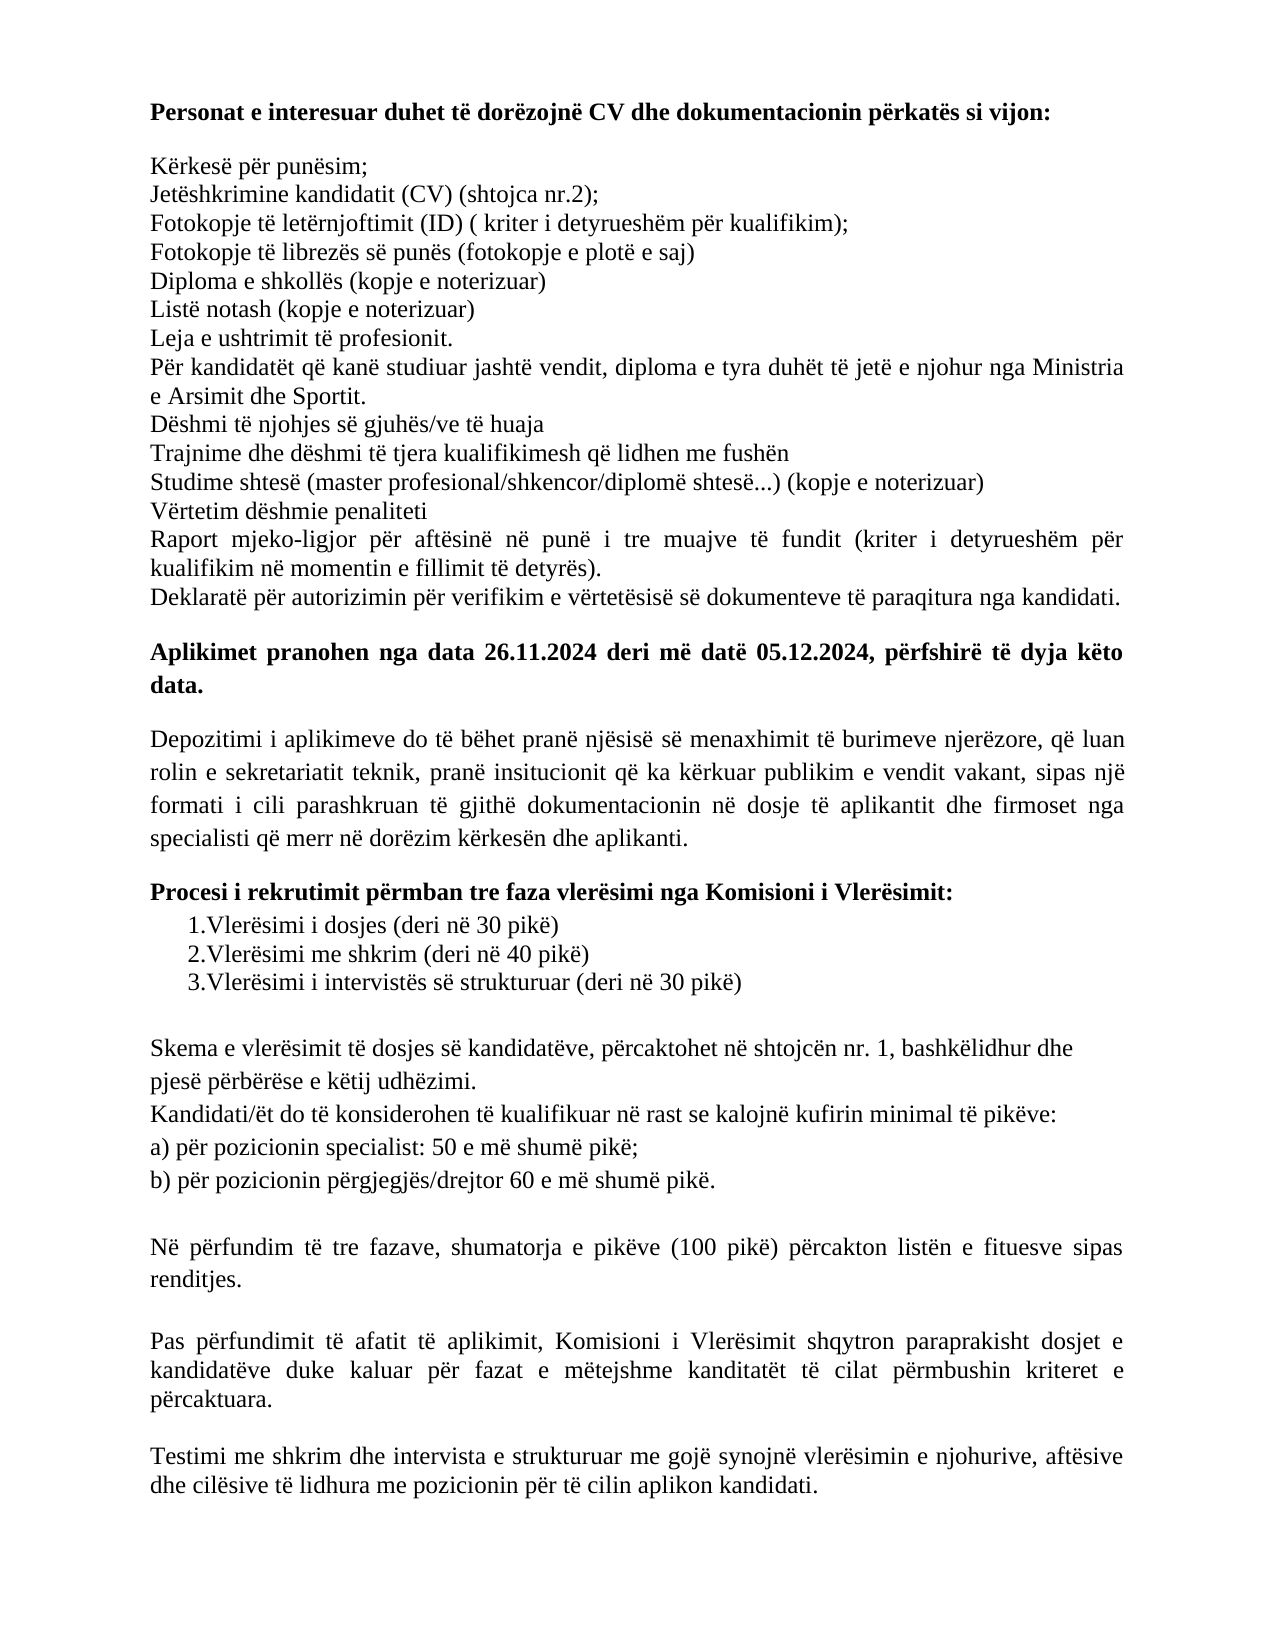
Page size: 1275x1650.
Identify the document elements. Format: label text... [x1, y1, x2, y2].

text Në përfundim të tre fazave, shumatorja e pikëve (100 pikë) përcakton listën e fituesve sipas renditjes. [150, 1232, 1125, 1293]
text Fotokopje të letërnjoftimit (ID) ( kriter i detyrueshëm për kualifikim); [150, 208, 1125, 237]
text Dëshmi të njohjes së gjuhës/ve të huaja [150, 409, 1125, 438]
text Trajnime dhe dëshmi të tjera kualifikimesh që lidhen me fushën [150, 438, 1125, 467]
text Testimi me shkrim dhe intervista e strukturuar me gojë synojnë vlerësimin e njohurive, aftësive dhe cilësive të lidhura me pozicionin për të cilin aplikon kandidati. [150, 1441, 1125, 1499]
text Raport mjeko-ligjor për aftësinë në punë i tre muajve të fundit (kriter i detyrueshëm për kualifikim në momentin e fillimit të detyrës). [150, 524, 1125, 582]
text Deklaratë për autorizimin për verifikim e vërtetësisë së dokumenteve të paraqitura nga kandidati. [150, 582, 1125, 611]
text Kërkesë për punësim; [150, 151, 1125, 179]
text Procesi i rekrutimit përmban tre faza vlerësimi nga Komisioni i Vlerësimit: [150, 877, 1125, 906]
text Vërtetim dëshmie penaliteti [150, 496, 1125, 524]
text Për kandidatët që kanë studiuar jashtë vendit, diploma e tyra duhët të jetë e njohur nga Ministria e Arsimit dhe Sportit. [150, 352, 1125, 409]
text Personat e interesuar duhet të dorëzojnë CV dhe dokumentacionin përkatës si vijon: [150, 97, 1125, 126]
text Leja e ushtrimit të profesionit. [150, 323, 1125, 352]
text 3.Vlerësimi i intervistës së strukturuar (deri në 30 pikë) [150, 967, 1125, 996]
text Fotokopje të librezës së punës (fotokopje e plotë e saj) [150, 237, 1125, 266]
text b) për pozicionin përgjegjës/drejtor 60 e më shumë pikë. [150, 1166, 1125, 1194]
text 2.Vlerësimi me shkrim (deri në 40 pikë) [187, 939, 1125, 967]
text Skema e vlerësimit të dosjes së kandidatëve, përcaktohet në shtojcën nr. 1, bashkëlidhur dhe pjesë përbërëse e këtij udhëzimi. [150, 1033, 1125, 1095]
text Jetëshkrimine kandidatit (CV) (shtojca nr.2); [150, 179, 1125, 208]
text Diploma e shkollës (kopje e noterizuar) [150, 266, 1125, 294]
text Kandidati/ët do të konsiderohen të kualifikuar në rast se kalojnë kufirin minimal të pikëve: [150, 1099, 1125, 1128]
text Depozitimi i aplikimeve do të bëhet pranë njësisë së menaxhimit të burimeve njerëzore, që luan rolin e sekretariatit teknik, pranë insitucionit që ka kërkuar publikim e vendit vakant, sipas një formati i cili parashkruan të gjithë dokumentacionin në dosje të aplikantit dhe firmoset nga specialisti që merr në dorëzim kërkesën dhe aplikanti. [150, 724, 1125, 852]
text Aplikimet pranohen nga data 26.11.2024 deri më datë 05.12.2024, përfshirë të dyja këto data. [150, 637, 1125, 699]
text 1.Vlerësimi i dosjes (deri në 30 pikë) [187, 910, 1125, 939]
text Listë notash (kopje e noterizuar) [150, 294, 1125, 323]
text a) për pozicionin specialist: 50 e më shumë pikë; [150, 1132, 1125, 1161]
text Studime shtesë (master profesional/shkencor/diplomë shtesë...) (kopje e noterizuar) [150, 467, 1125, 496]
